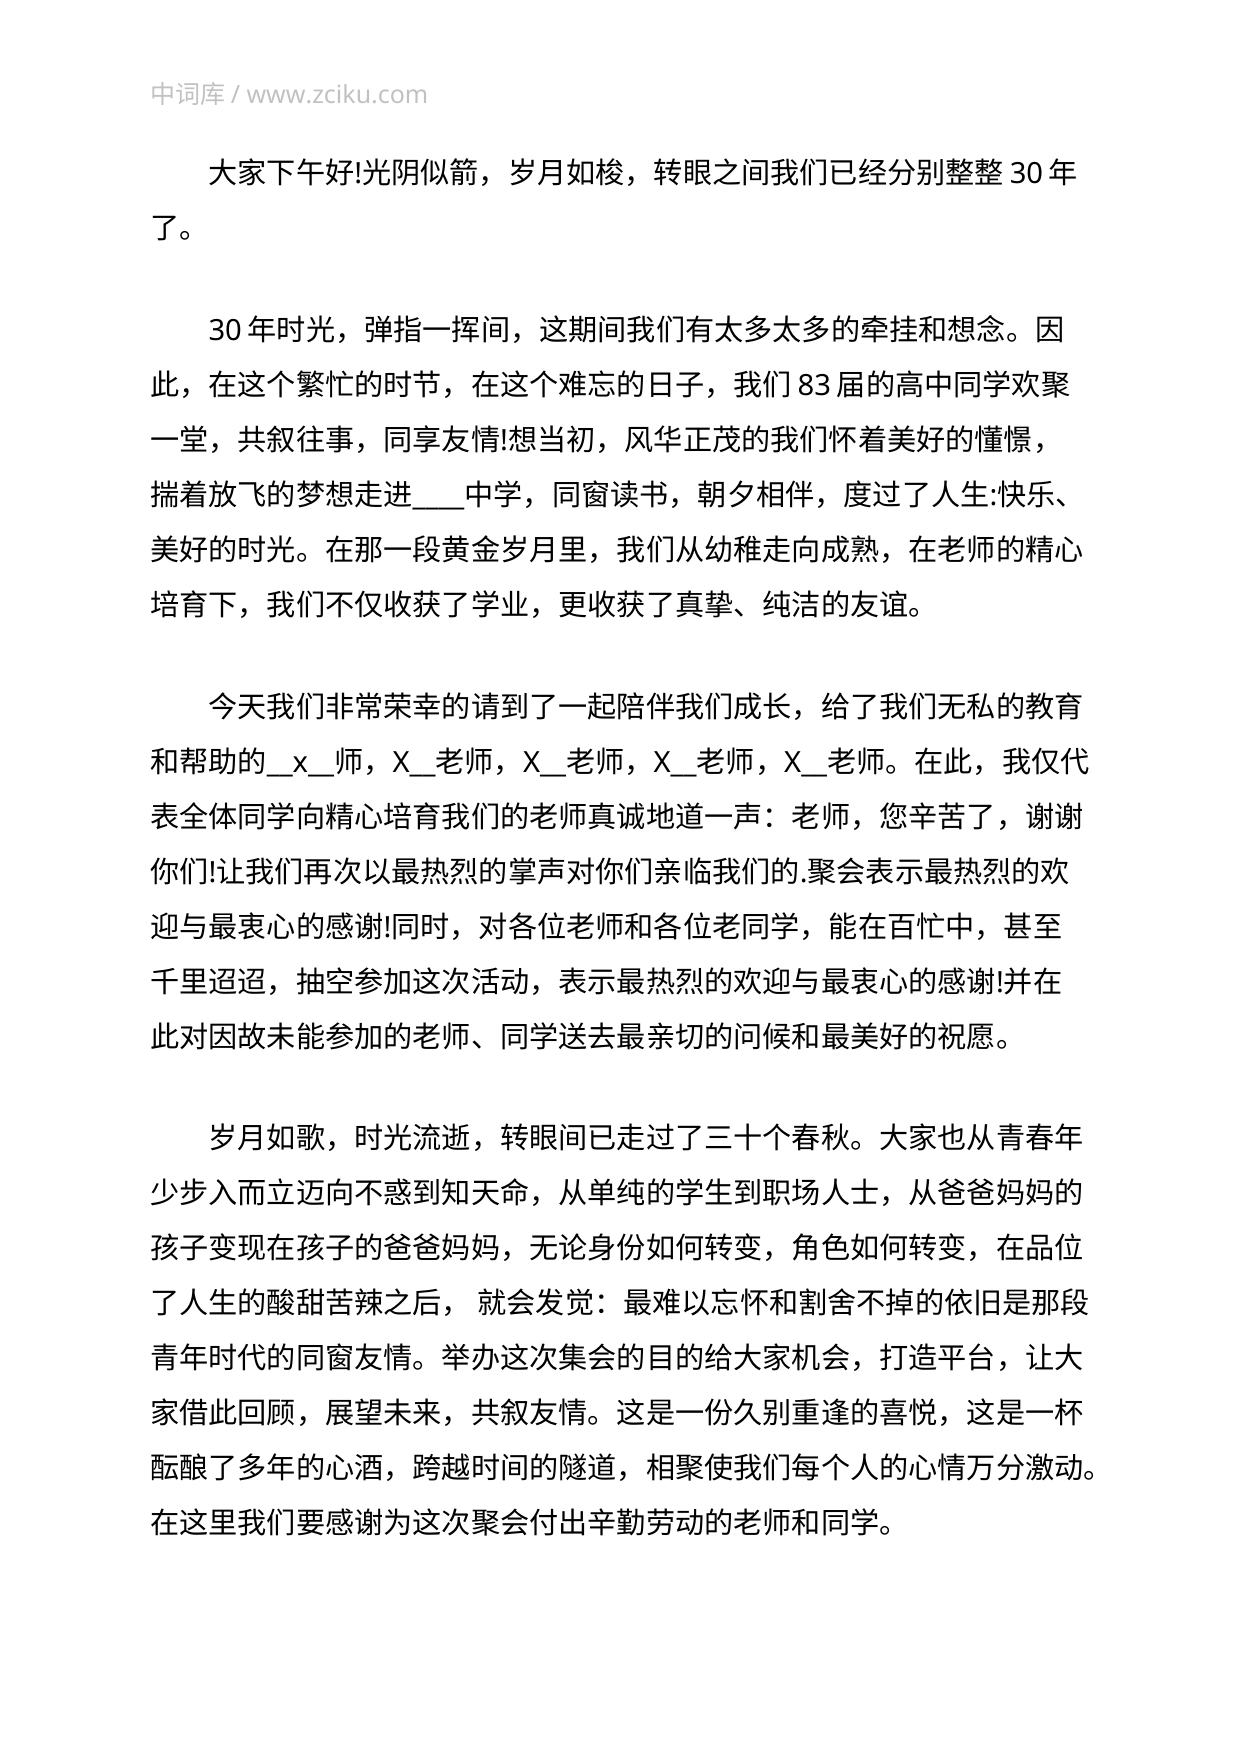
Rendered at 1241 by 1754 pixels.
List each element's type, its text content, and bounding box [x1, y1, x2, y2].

text 岁月如歌，时光流逝，转眼间已走过了三十个春秋。大家也从青春年少步入而立迈向不惑到知天命，从单纯的学生到职场人士，从爸爸妈妈的孩子变现在孩子的爸爸妈妈，无论身份如何转变，角色如何转变，在品位了人生的酸甜苦辣之后， 就会发觉：最难以忘怀和割舍不掉的依旧是那段青年时代的同窗友情。举办这次集会的目的给大家机会，打造平台，让大家借此回顾，展望未来，共叙友情。这是一份久别重逢的喜悦，这是一杯酝酿了多年的心酒，跨越时间的隧道，相聚使我们每个人的心情万分激动。在这里我们要感谢为这次聚会付出辛勤劳动的老师和同学。 [150, 1115, 1090, 1542]
text 大家下午好!光阴似箭，岁月如梭，转眼之间我们已经分别整整30年了。 [150, 150, 1090, 247]
text 30年时光，弹指一挥间，这期间我们有太多太多的牵挂和想念。因此，在这个繁忙的时节，在这个难忘的日子，我们83届的高中同学欢聚一堂，共叙往事，同享友情!想当初，风华正茂的我们怀着美好的懂憬，揣着放飞的梦想走进____中学，同窗读书，朝夕相伴，度过了人生:快乐、美好的时光。在那一段黄金岁月里，我们从幼稚走向成熟，在老师的精心培育下，我们不仅收获了学业，更收获了真挚、纯洁的友谊。 [150, 307, 1090, 624]
text 今天我们非常荣幸的请到了一起陪伴我们成长，给了我们无私的教育和帮助的__x__师，X__老师，X__老师，X__老师，X__老师。在此，我仅代表全体同学向精心培育我们的老师真诚地道一声：老师，您辛苦了，谢谢你们!让我们再次以最热烈的掌声对你们亲临我们的.聚会表示最热烈的欢迎与最衷心的感谢!同时，对各位老师和各位老同学，能在百忙中，甚至千里迢迢，抽空参加这次活动，表示最热烈的欢迎与最衷心的感谢!并在此对因故未能参加的老师、同学送去最亲切的问候和最美好的祝愿。 [150, 683, 1090, 1056]
